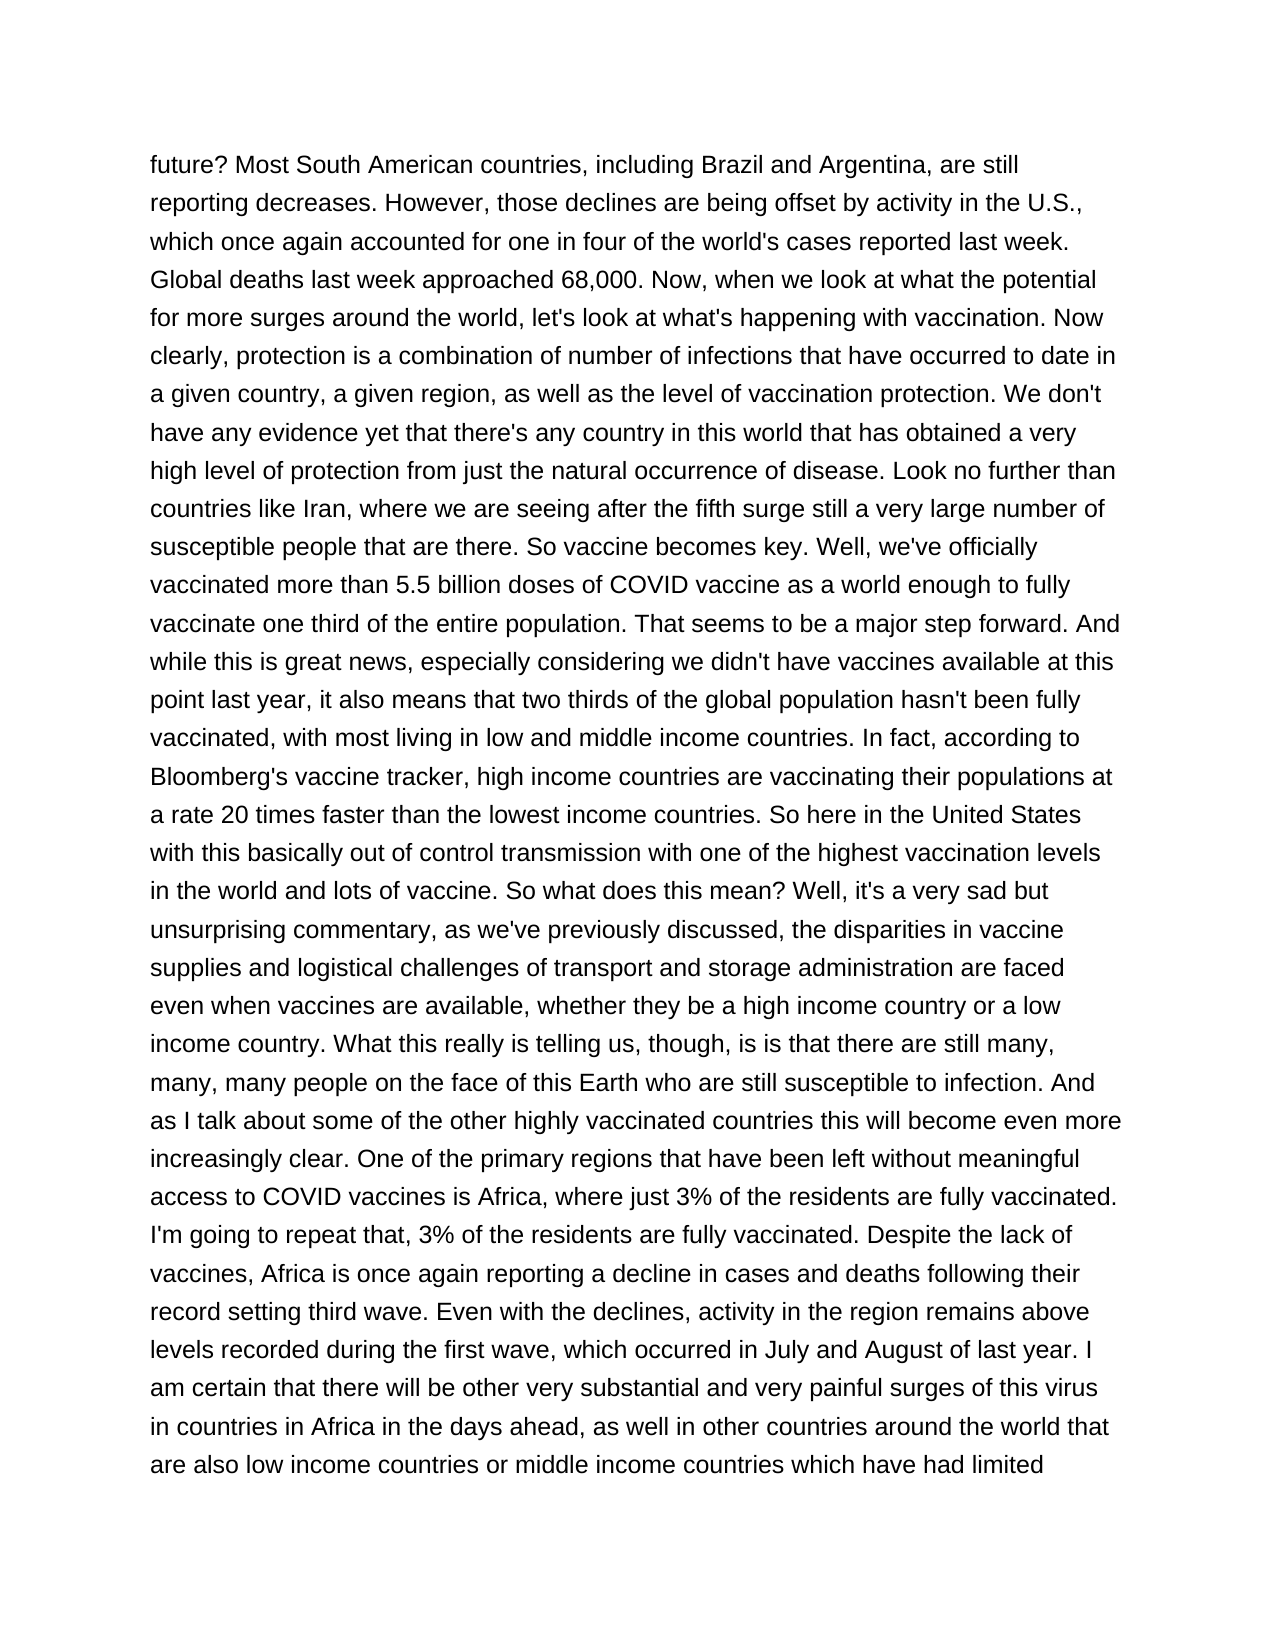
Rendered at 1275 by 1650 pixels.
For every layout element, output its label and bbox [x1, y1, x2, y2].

text [150, 150, 1125, 1478]
